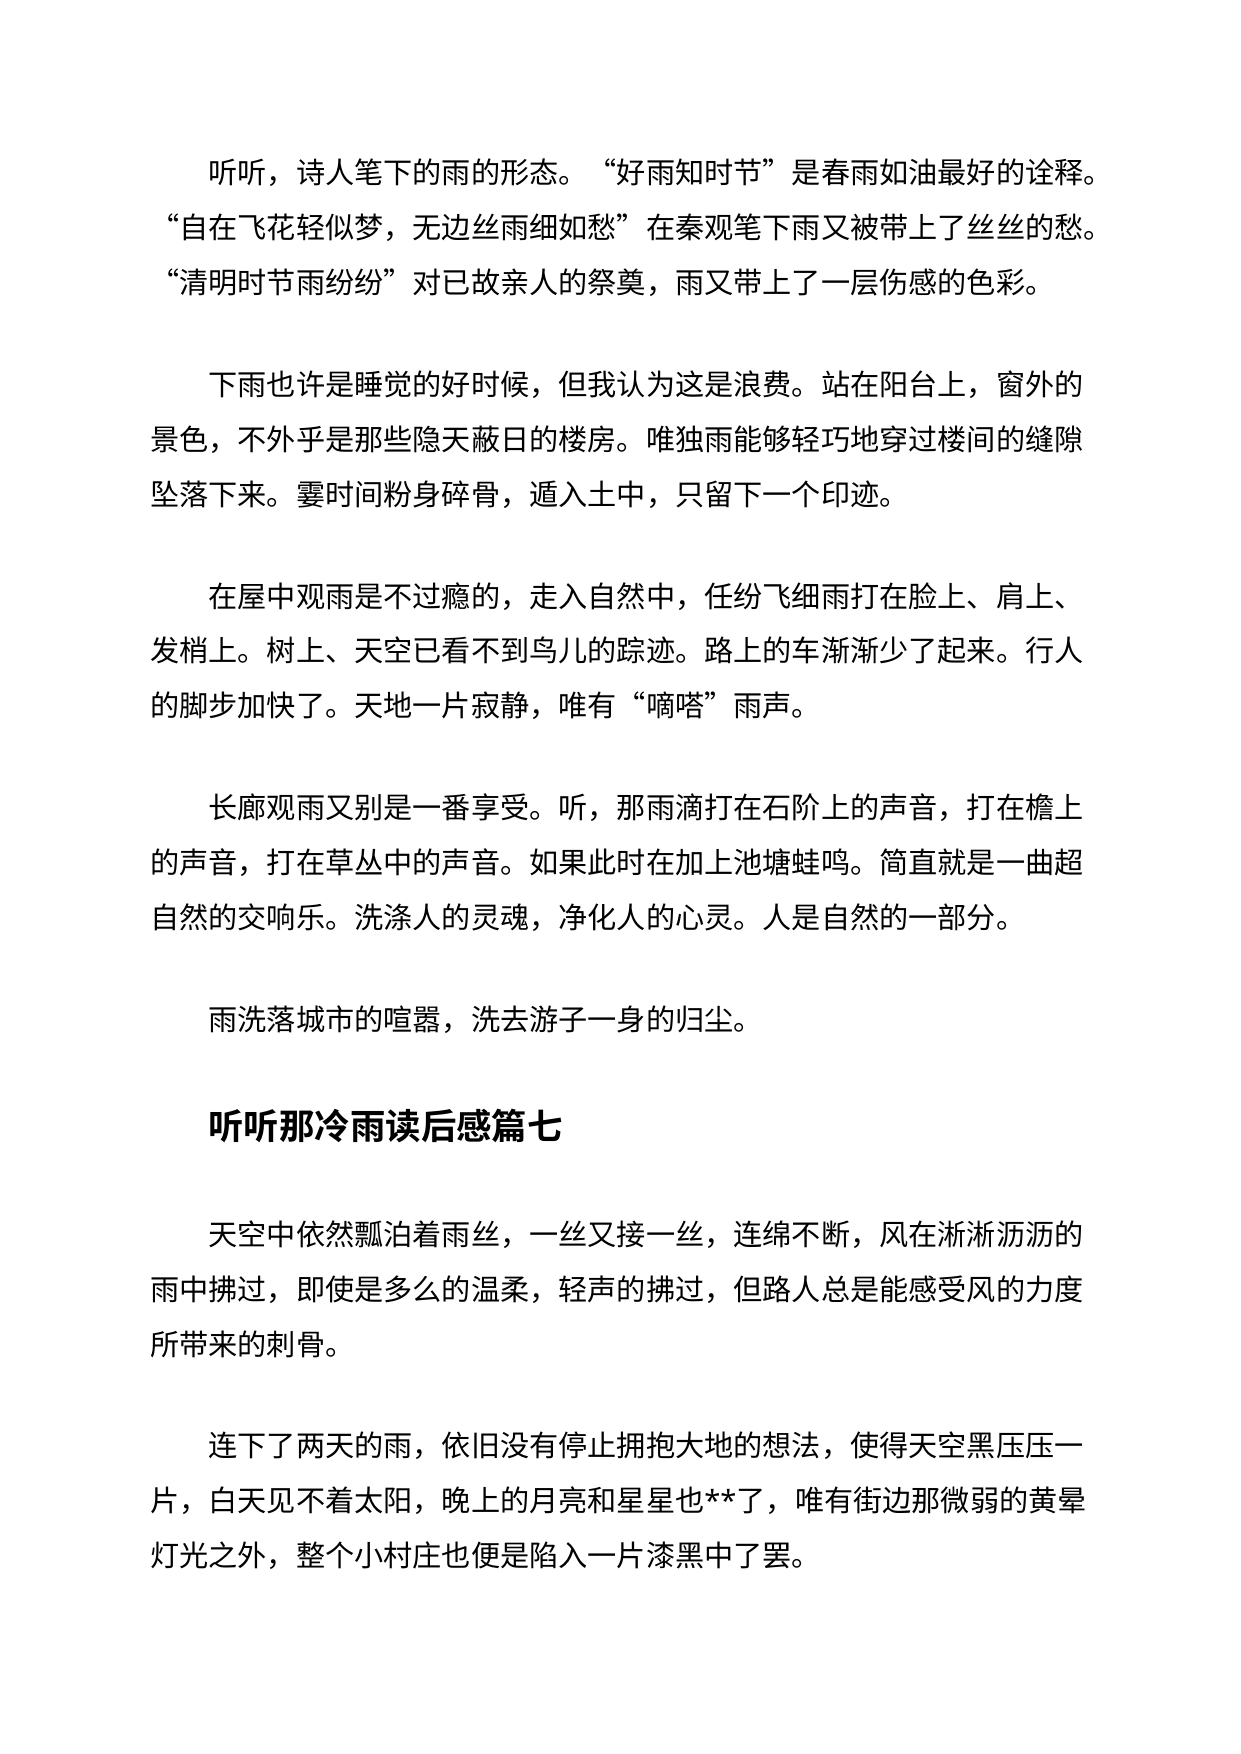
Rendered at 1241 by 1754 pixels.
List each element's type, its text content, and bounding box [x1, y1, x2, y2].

text 听听，诗人笔下的雨的形态。“好雨知时节”是春雨如油最好的诠释。“自在飞花轻似梦，无边丝雨细如愁”在秦观笔下雨又被带上了丝丝的愁。“清明时节雨纷纷”对已故亲人的祭奠，雨又带上了一层伤感的色彩。 [150, 150, 1090, 302]
text 雨洗落城市的喧嚣，洗去游子一身的归尘。 [150, 996, 1090, 1038]
text 连下了两天的雨，依旧没有停止拥抱大地的想法，使得天空黑压压一片，白天见不着太阳，晚上的月亮和星星也**了，唯有街边那微弱的黄晕灯光之外，整个小村庄也便是陷入一片漆黑中了罢。 [150, 1423, 1090, 1575]
text 天空中依然瓢泊着雨丝，一丝又接一丝，连绵不断，风在淅淅沥沥的雨中拂过，即使是多么的温柔，轻声的拂过，但路人总是能感受风的力度所带来的刺骨。 [150, 1211, 1090, 1363]
text 听听那冷雨读后感篇七 [150, 1098, 1090, 1149]
text 下雨也许是睡觉的好时候，但我认为这是浪费。站在阳台上，窗外的景色，不外乎是那些隐天蔽日的楼房。唯独雨能够轻巧地穿过楼间的缝隙坠落下来。霎时间粉身碎骨，遁入土中，只留下一个印迹。 [150, 362, 1090, 514]
text 长廊观雨又别是一番享受。听，那雨滴打在石阶上的声音，打在檐上的声音，打在草丛中的声音。如果此时在加上池塘蛙鸣。简直就是一曲超自然的交响乐。洗涤人的灵魂，净化人的心灵。人是自然的一部分。 [150, 785, 1090, 937]
text 在屋中观雨是不过瘾的，走入自然中，任纷飞细雨打在脸上、肩上、发梢上。树上、天空已看不到鸟儿的踪迹。路上的车渐渐少了起来。行人的脚步加快了。天地一片寂静，唯有“嘀嗒”雨声。 [150, 573, 1090, 725]
